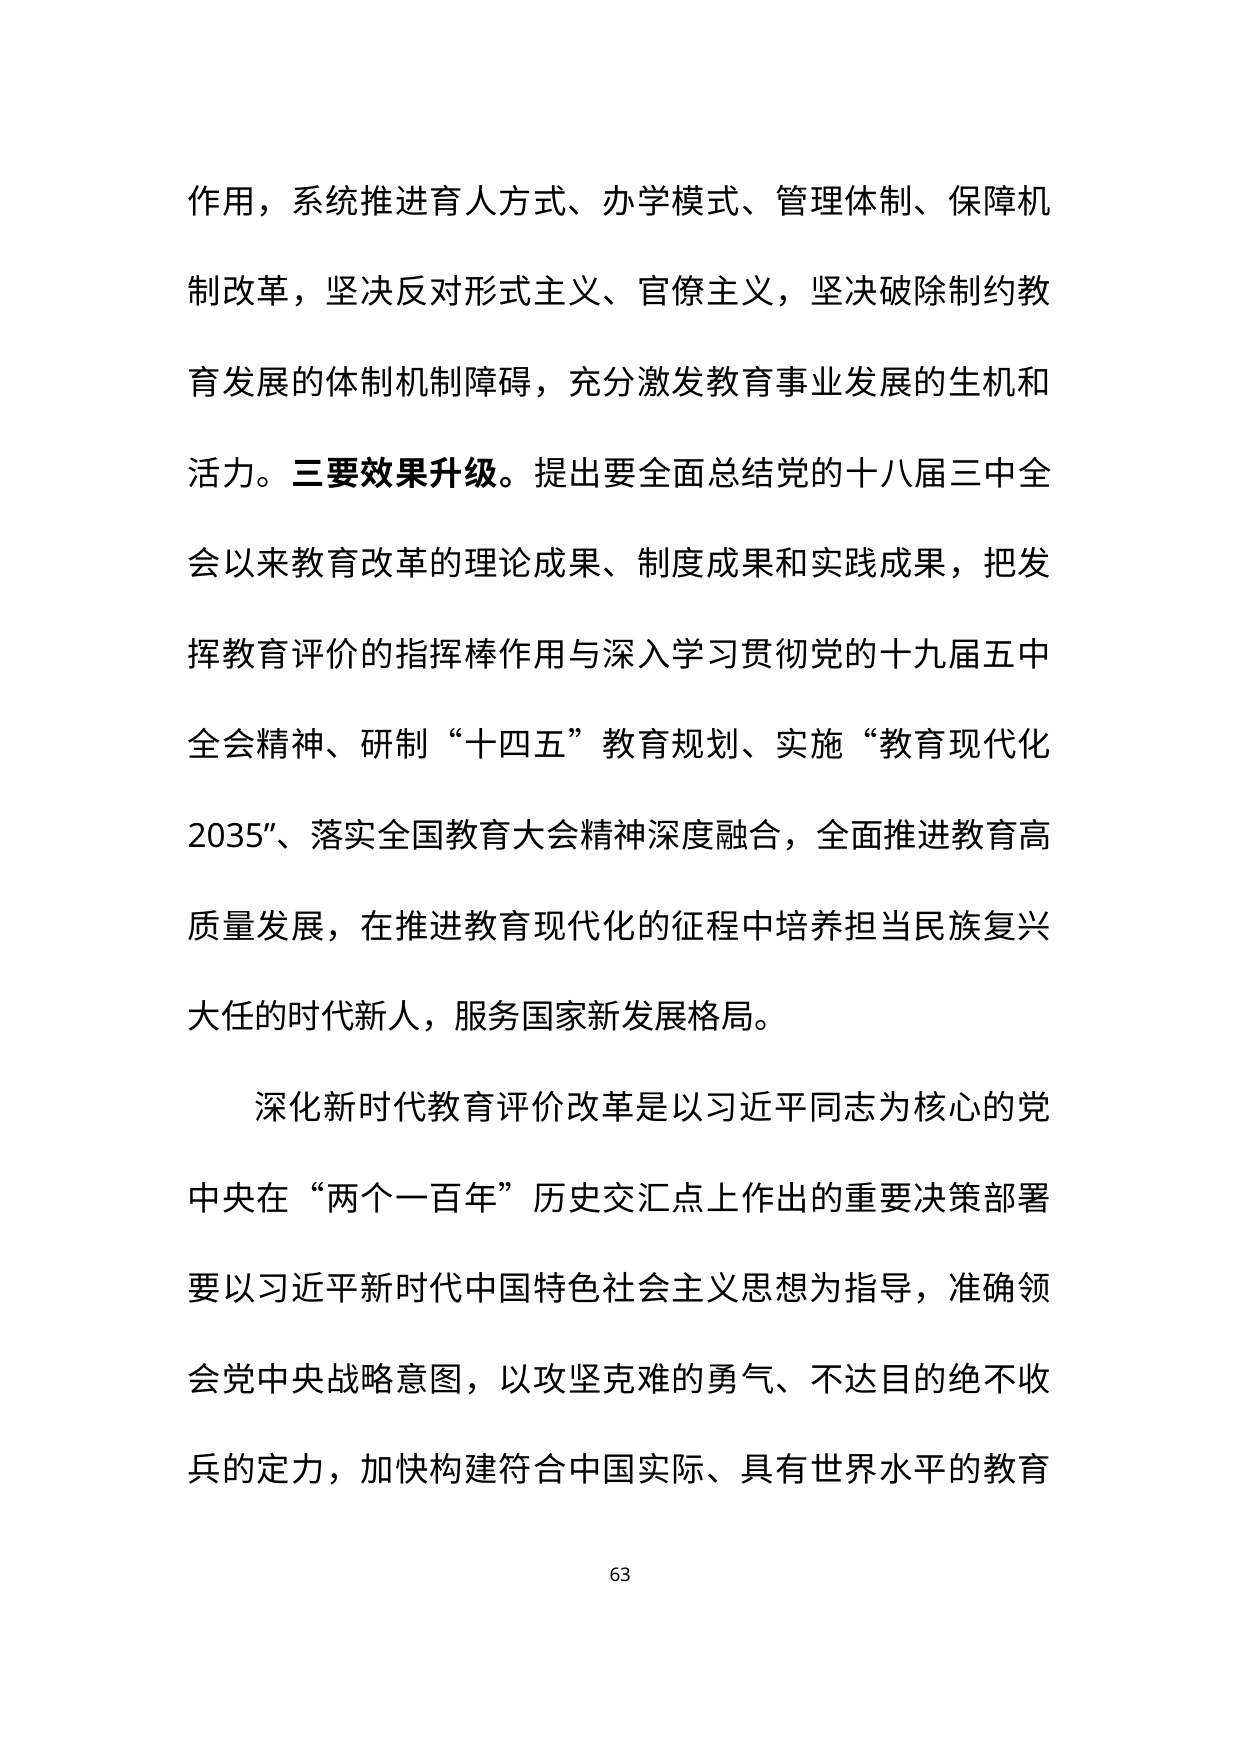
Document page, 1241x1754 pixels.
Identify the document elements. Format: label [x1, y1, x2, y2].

text [187, 1059, 1053, 1513]
text [187, 153, 1053, 1059]
